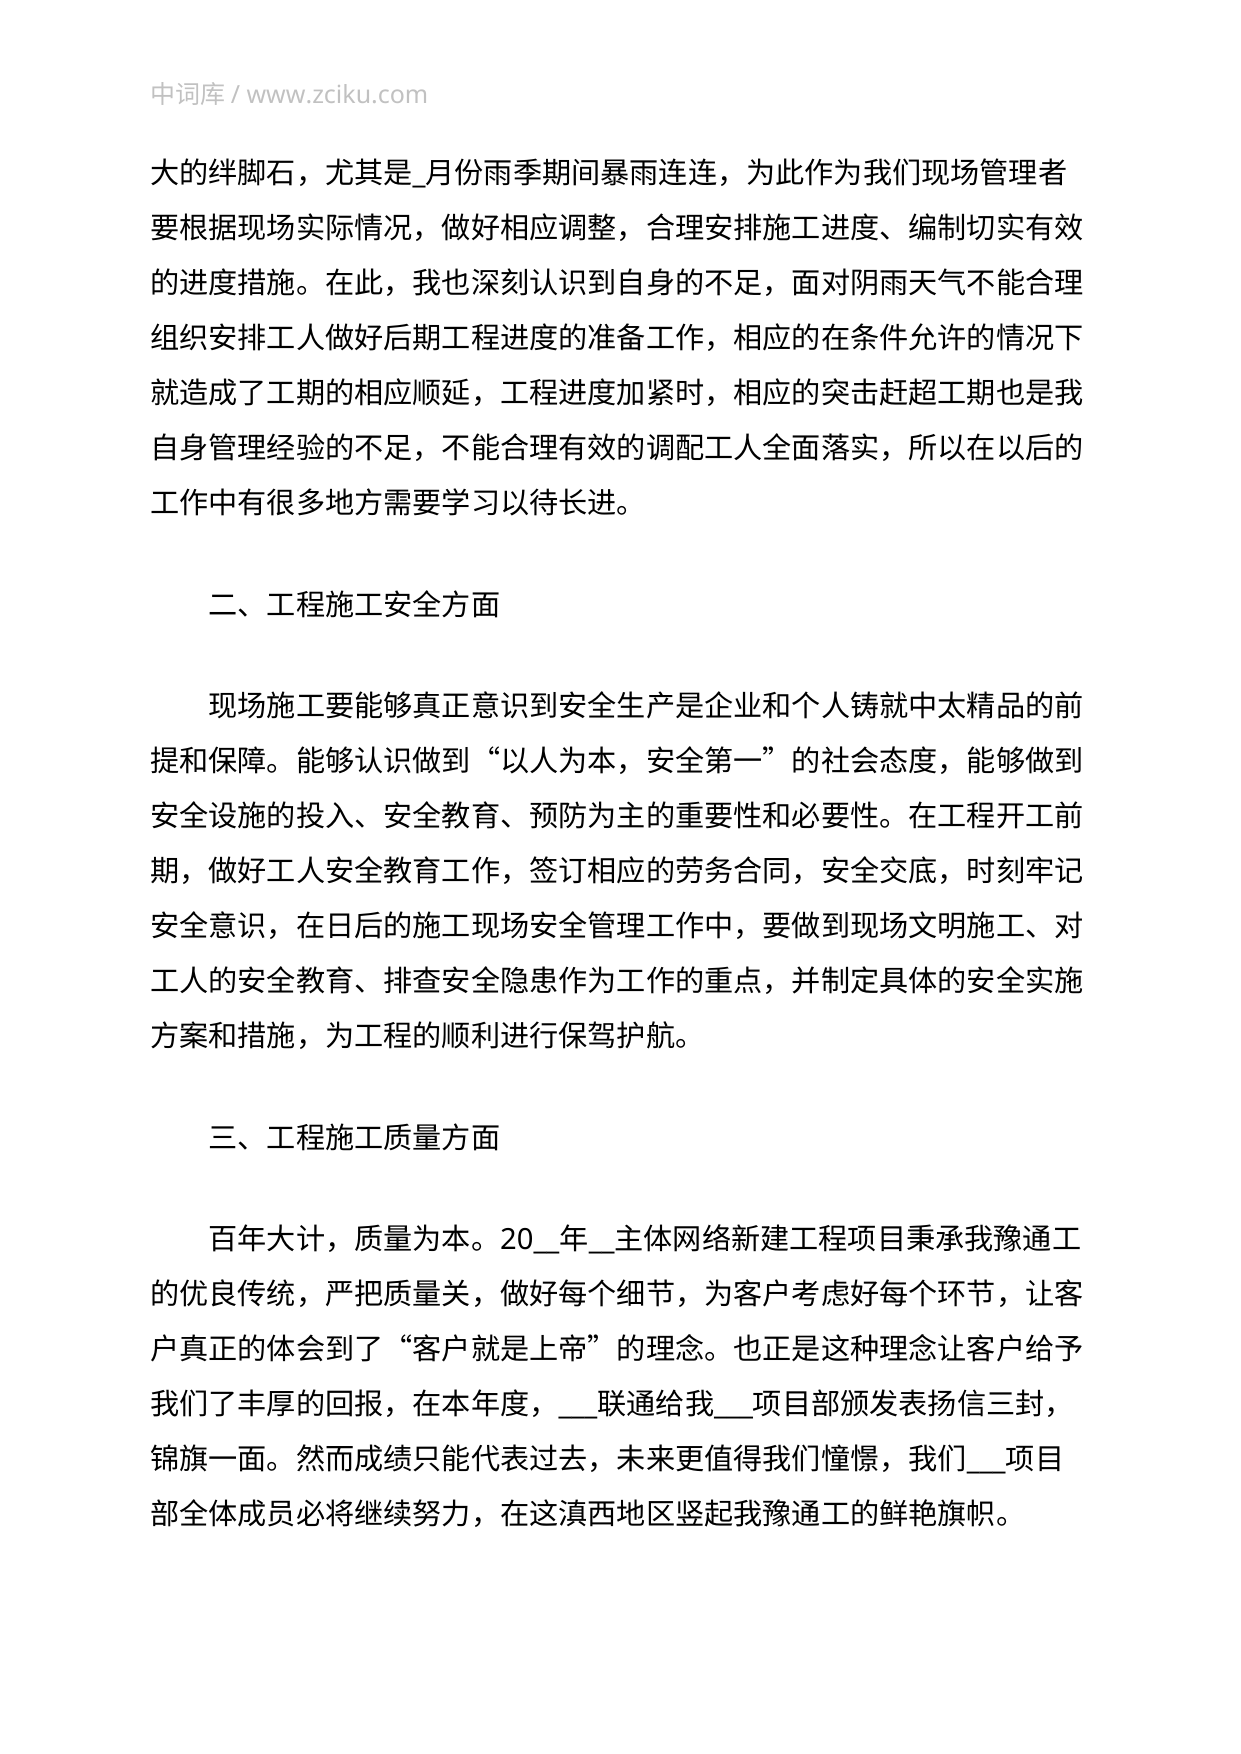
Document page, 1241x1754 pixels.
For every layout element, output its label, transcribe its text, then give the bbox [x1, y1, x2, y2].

text 三、工程施工质量方面 [150, 1114, 1090, 1156]
text 现场施工要能够真正意识到安全生产是企业和个人铸就中太精品的前提和保障。能够认识做到“以人为本，安全第一”的社会态度，能够做到安全设施的投入、安全教育、预防为主的重要性和必要性。在工程开工前期，做好工人安全教育工作，签订相应的劳务合同，安全交底，时刻牢记安全意识，在日后的施工现场安全管理工作中，要做到现场文明施工、对工人的安全教育、排查安全隐患作为工作的重点，并制定具体的安全实施方案和措施，为工程的顺利进行保驾护航。 [150, 683, 1090, 1055]
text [150, 150, 1090, 522]
text 二、工程施工安全方面 [150, 581, 1090, 623]
text 百年大计，质量为本。20__年__主体网络新建工程项目秉承我豫通工的优良传统，严把质量关，做好每个细节，为客户考虑好每个环节，让客户真正的体会到了“客户就是上帝”的理念。也正是这种理念让客户给予我们了丰厚的回报，在本年度，___联通给我___项目部颁发表扬信三封，锦旗一面。然而成绩只能代表过去，未来更值得我们憧憬，我们___项目部全体成员必将继续努力，在这滇西地区竖起我豫通工的鲜艳旗帜。 [150, 1216, 1090, 1533]
